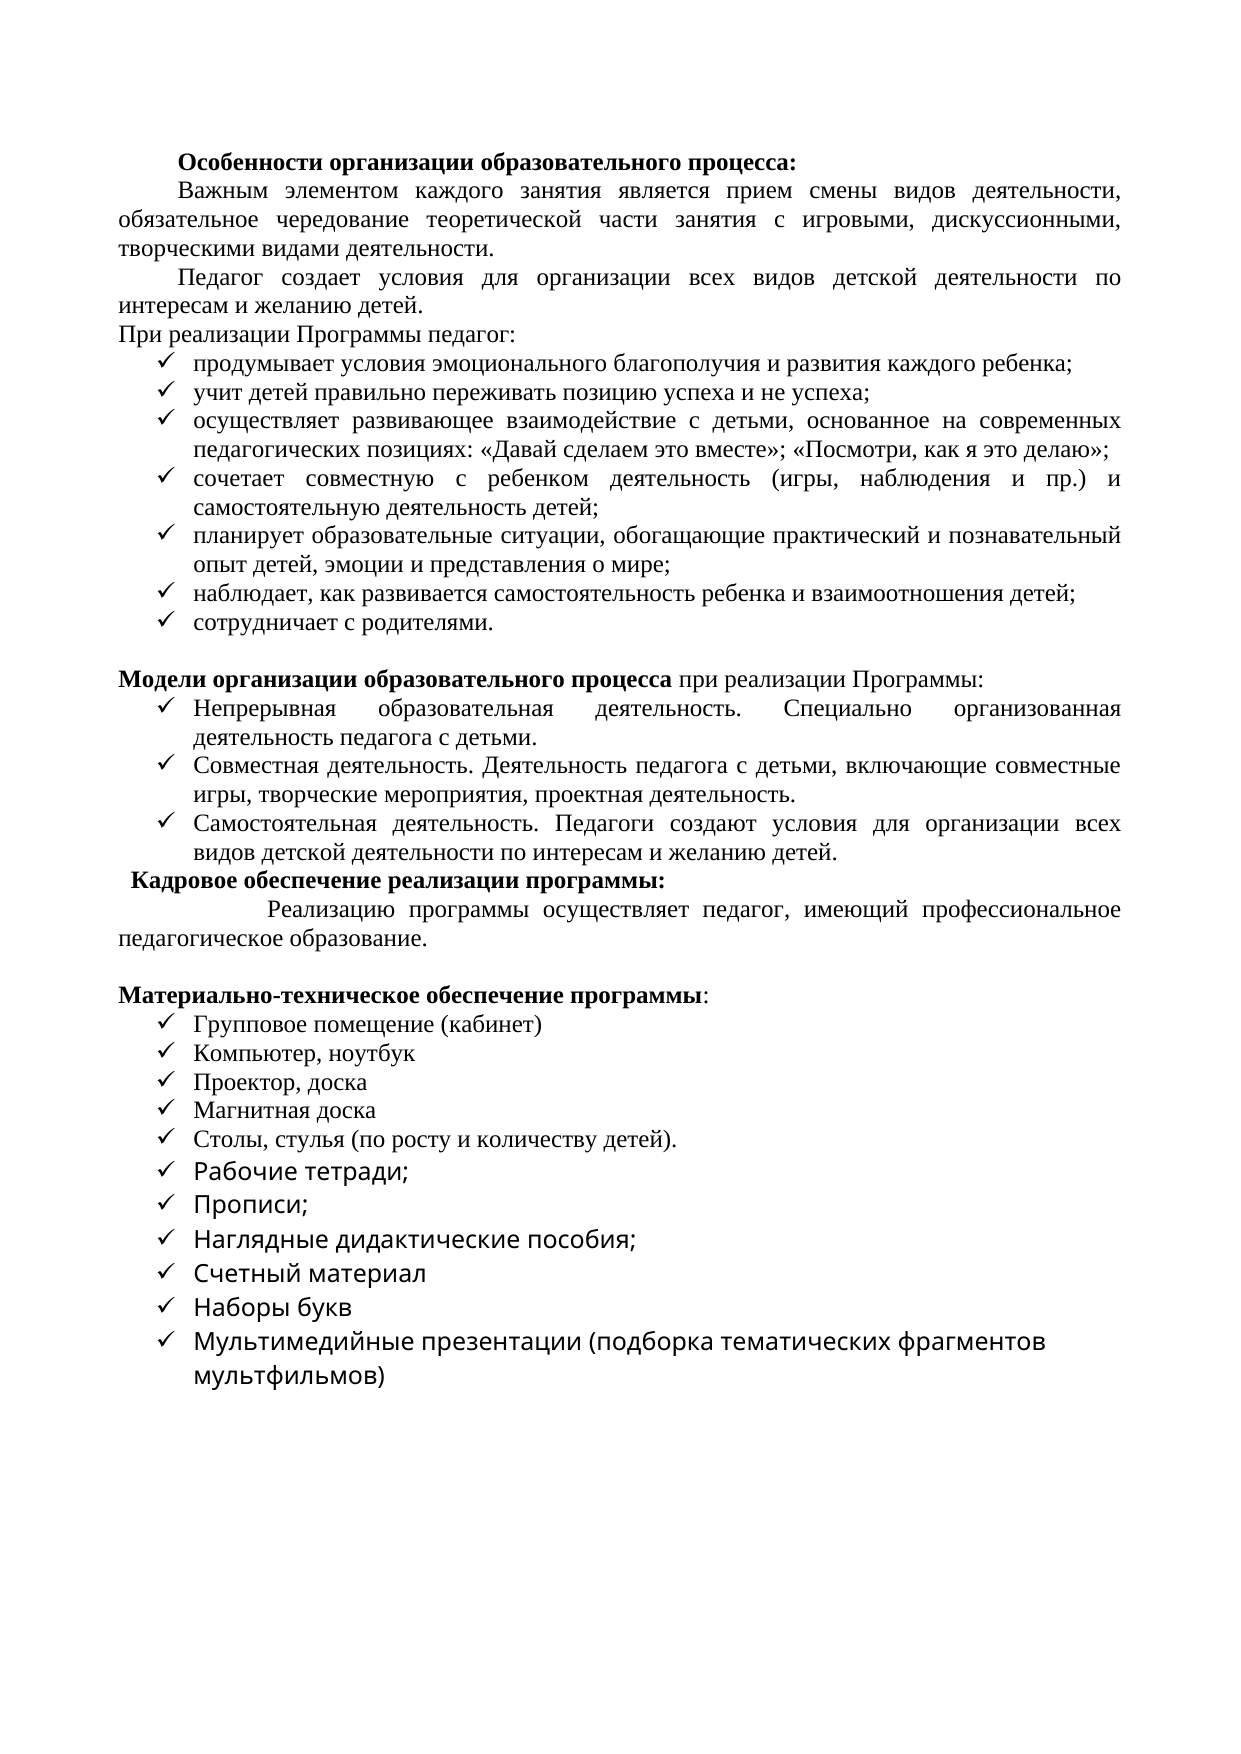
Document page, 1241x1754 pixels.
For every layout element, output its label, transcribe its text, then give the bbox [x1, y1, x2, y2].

list Непрерывная образовательная деятельность. Специально организованная деятельность педагога с детьми. [156, 693, 1122, 751]
text Реализацию программы осуществляет педагог, имеющий профессиональное педагогическое образование. [118, 894, 1122, 952]
list учит детей правильно переживать позицию успеха и не успеха; [156, 377, 1122, 406]
list Мультимедийные презентации (подборка тематических фрагментов мультфильмов) [156, 1323, 1122, 1392]
text При реализации Программы педагог: [118, 319, 1122, 348]
list Магнитная доска [156, 1096, 1122, 1124]
list Столы, стулья (по росту и количеству детей). [156, 1124, 1122, 1153]
text Модели организации образовательного процесса при реализации Программы: [118, 664, 1122, 693]
list Компьютер, ноутбук [156, 1038, 1122, 1067]
list Счетный материал [156, 1255, 1122, 1289]
text Особенности организации образовательного процесса: [118, 147, 1122, 176]
list Наглядные дидактические пособия; [156, 1221, 1122, 1255]
list Прописи; [156, 1187, 1122, 1221]
text Кадровое обеспечение реализации программы: [118, 866, 1122, 894]
list Совместная деятельность. Деятельность педагога с детьми, включающие совместные игры, творческие мероприятия, проектная деятельность. [156, 751, 1122, 808]
list Проектор, доска [156, 1067, 1122, 1096]
list планирует образовательные ситуации, обогащающие практический и познавательный опыт детей, эмоции и представления о мире; [156, 521, 1122, 578]
list продумывает условия эмоционального благополучия и развития каждого ребенка; [156, 348, 1122, 377]
list Наборы букв [156, 1289, 1122, 1323]
list наблюдает, как развивается самостоятельность ребенка и взаимоотношения детей; [156, 578, 1122, 607]
list Рабочие тетради; [156, 1153, 1122, 1187]
text Материально-техническое обеспечение программы: [118, 981, 1122, 1009]
text Важным элементом каждого занятия является прием смены видов деятельности, обязательное чередование теоретической части занятия с игровыми, дискуссионными, творческими видами деятельности. [118, 176, 1122, 262]
list Самостоятельная деятельность. Педагоги создают условия для организации всех видов детской деятельности по интересам и желанию детей. [156, 808, 1122, 866]
list сотрудничает с родителями. [156, 607, 1122, 636]
list Групповое помещение (кабинет) [156, 1009, 1122, 1038]
text Педагог создает условия для организации всех видов детской деятельности по интересам и желанию детей. [118, 262, 1122, 319]
list сочетает совместную с ребенком деятельность (игры, наблюдения и пр.) и самостоятельную деятельность детей; [156, 463, 1122, 521]
list осуществляет развивающее взаимодействие с детьми, основанное на современных педагогических позициях: «Давай сделаем это вместе»; «Посмотри, как я это делаю»; [156, 406, 1122, 463]
